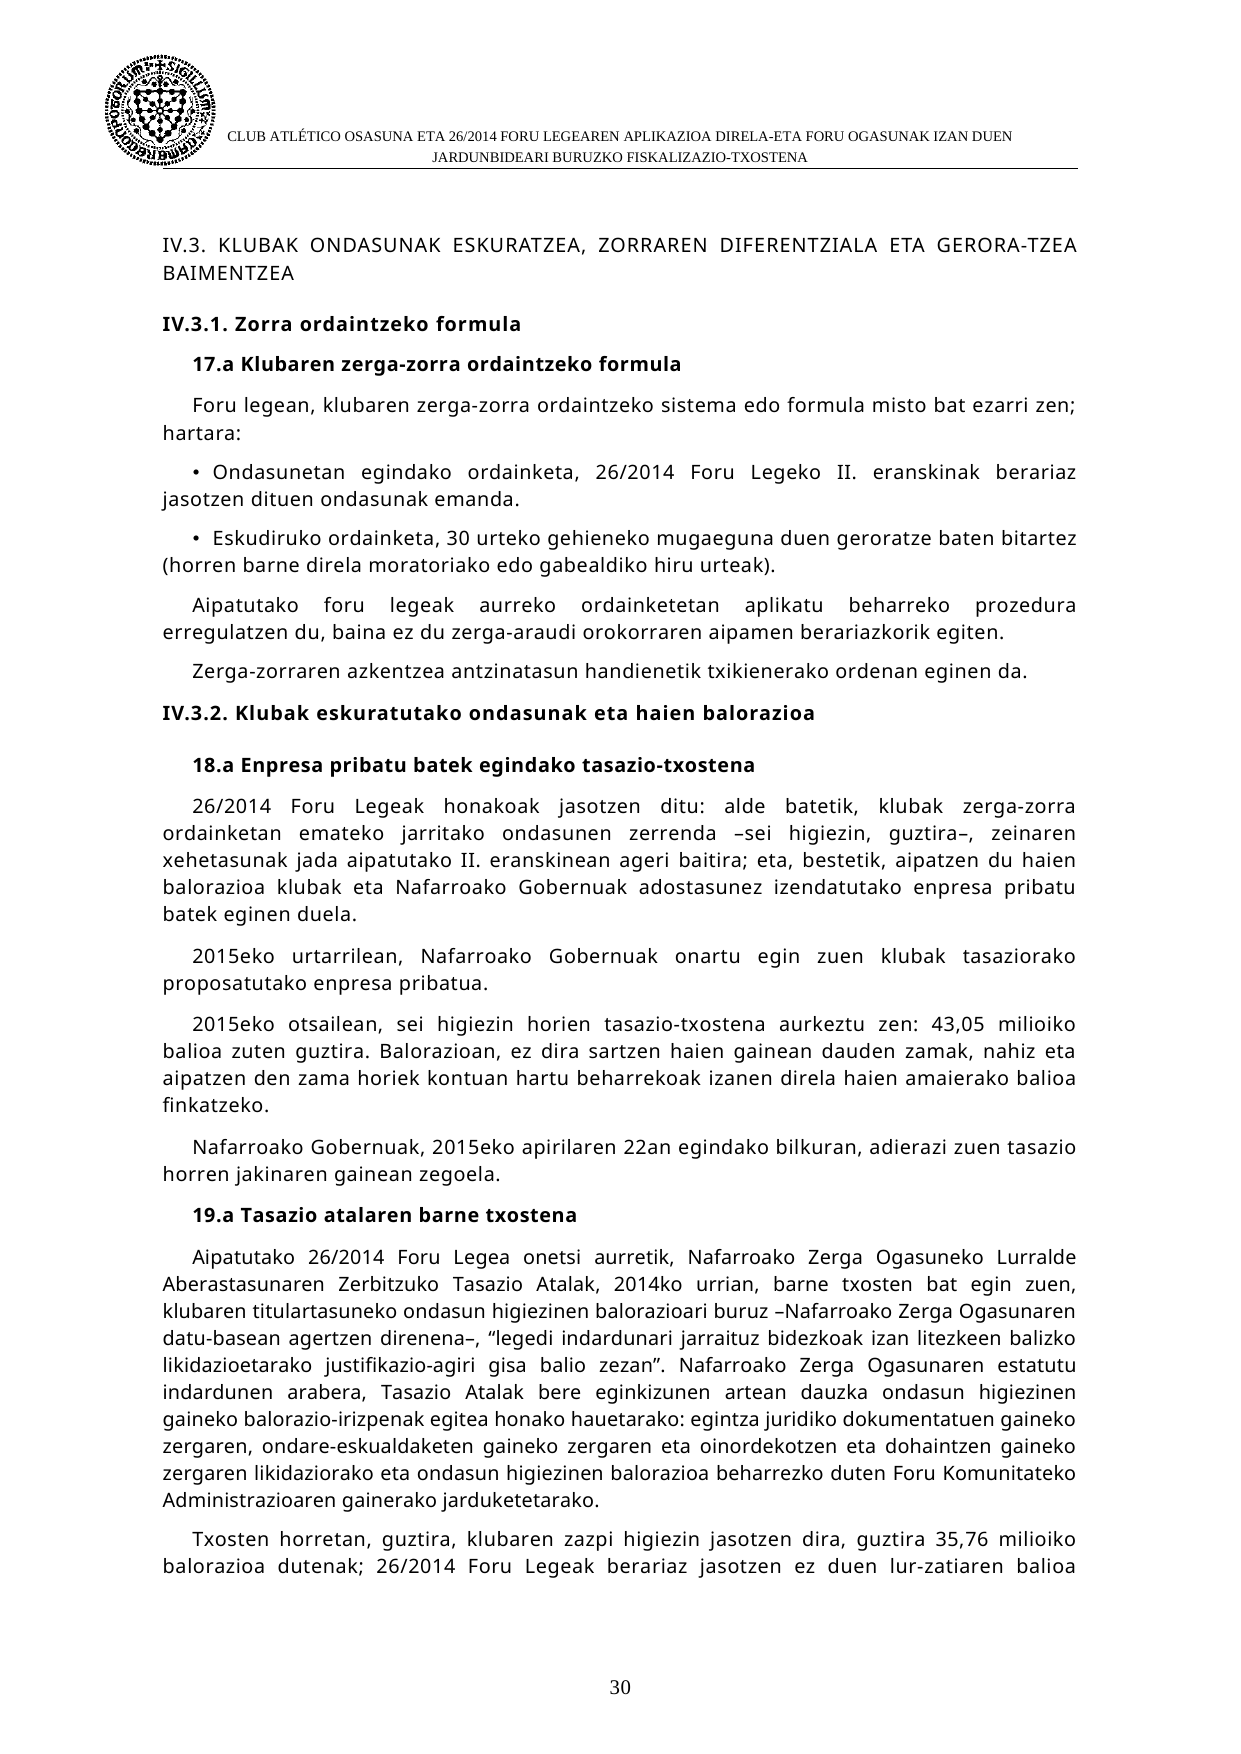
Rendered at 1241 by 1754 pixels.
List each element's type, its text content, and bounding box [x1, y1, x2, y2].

text Zerga-zorraren azkentzea antzinatasun handienetik txikienerako ordenan eginen da. [162, 658, 1078, 684]
list Eskudiruko ordainketa, 30 urteko gehieneko mugaeguna duen geroratze baten bitartez (horren barne direla moratoriako edo gabealdiko hiru urteak). [162, 525, 1078, 579]
text Aipatutako 26/2014 Foru Legea onetsi aurretik, Nafarroako Zerga Ogasuneko Lurralde Aberastasunaren Zerbitzuko Tasazio Atalak, 2014ko urrian, barne txosten bat egin zuen, klubaren titulartasuneko ondasun higiezinen balorazioari buruz –Nafarroako Zerga Ogasunaren datu-basean agertzen direnena–, “legedi indardunari jarraituz bidezkoak izan litezkeen balizko likidazioetarako justifikazio-agiri gisa balio zezan”. Nafarroako Zerga Ogasunaren estatutu indardunen arabera, Tasazio Atalak bere eginkizunen artean dauzka ondasun higiezinen gaineko balorazio-irizpenak egitea honako hauetarako: egintza juridiko dokumentatuen gaineko zergaren, ondare-eskualdaketen gaineko zergaren eta oinordekotzen eta dohaintzen gaineko zergaren likidaziorako eta ondasun higiezinen balorazioa beharrezko duten Foru Komunitateko Administrazioaren gainerako jarduketetarako. [162, 1243, 1078, 1513]
text 17.a Klubaren zerga-zorra ordaintzeko formula [162, 350, 1078, 377]
text IV.3.1. Zorra ordaintzeko formula [162, 311, 1078, 338]
text IV.3. Klubak ondasunak eskuratzea, zorraren diferentziala eta gerora-tzea baimentzea [162, 232, 1078, 286]
text 2015eko urtarrilean, Nafarroako Gobernuak onartu egin zuen klubak tasaziorako proposatutako enpresa pribatua. [162, 942, 1078, 996]
list Ondasunetan egindako ordainketa, 26/2014 Foru Legeko II. eranskinak berariaz jasotzen dituen ondasunak emanda. [162, 458, 1078, 512]
text Aipatutako foru legeak aurreko ordainketetan aplikatu beharreko prozedura erregulatzen du, baina ez du zerga-araudi orokorraren aipamen berariazkorik egiten. [162, 591, 1078, 645]
text 18.a Enpresa pribatu batek egindako tasazio-txostena [162, 751, 1078, 778]
text 26/2014 Foru Legeak honakoak jasotzen ditu: alde batetik, klubak zerga-zorra ordainketan emateko jarritako ondasunen zerrenda –sei higiezin, guztira–, zeinaren xehetasunak jada aipatutako II. eranskinean ageri baitira; eta, bestetik, aipatzen du haien balorazioa klubak eta Nafarroako Gobernuak adostasunez izendatutako enpresa pribatu batek eginen duela. [162, 793, 1078, 928]
picture [100, 51, 219, 169]
text IV.3.2. Klubak eskuratutako ondasunak eta haien balorazioa [162, 699, 1078, 726]
text 19.a Tasazio atalaren barne txostena [162, 1202, 1078, 1229]
text Nafarroako Gobernuak, 2015eko apirilaren 22an egindako bilkuran, adierazi zuen tasazio horren jakinaren gainean zegoela. [162, 1133, 1078, 1187]
text Foru legean, klubaren zerga-zorra ordaintzeko sistema edo formula misto bat ezarri zen; hartara: [162, 392, 1078, 446]
text 2015eko otsailean, sei higiezin horien tasazio-txostena aurkeztu zen: 43,05 milioiko balioa zuten guztira. Balorazioan, ez dira sartzen haien gainean dauden zamak, nahiz eta aipatzen den zama horiek kontuan hartu beharrekoak izanen direla haien amaierako balioa finkatzeko. [162, 1011, 1078, 1119]
